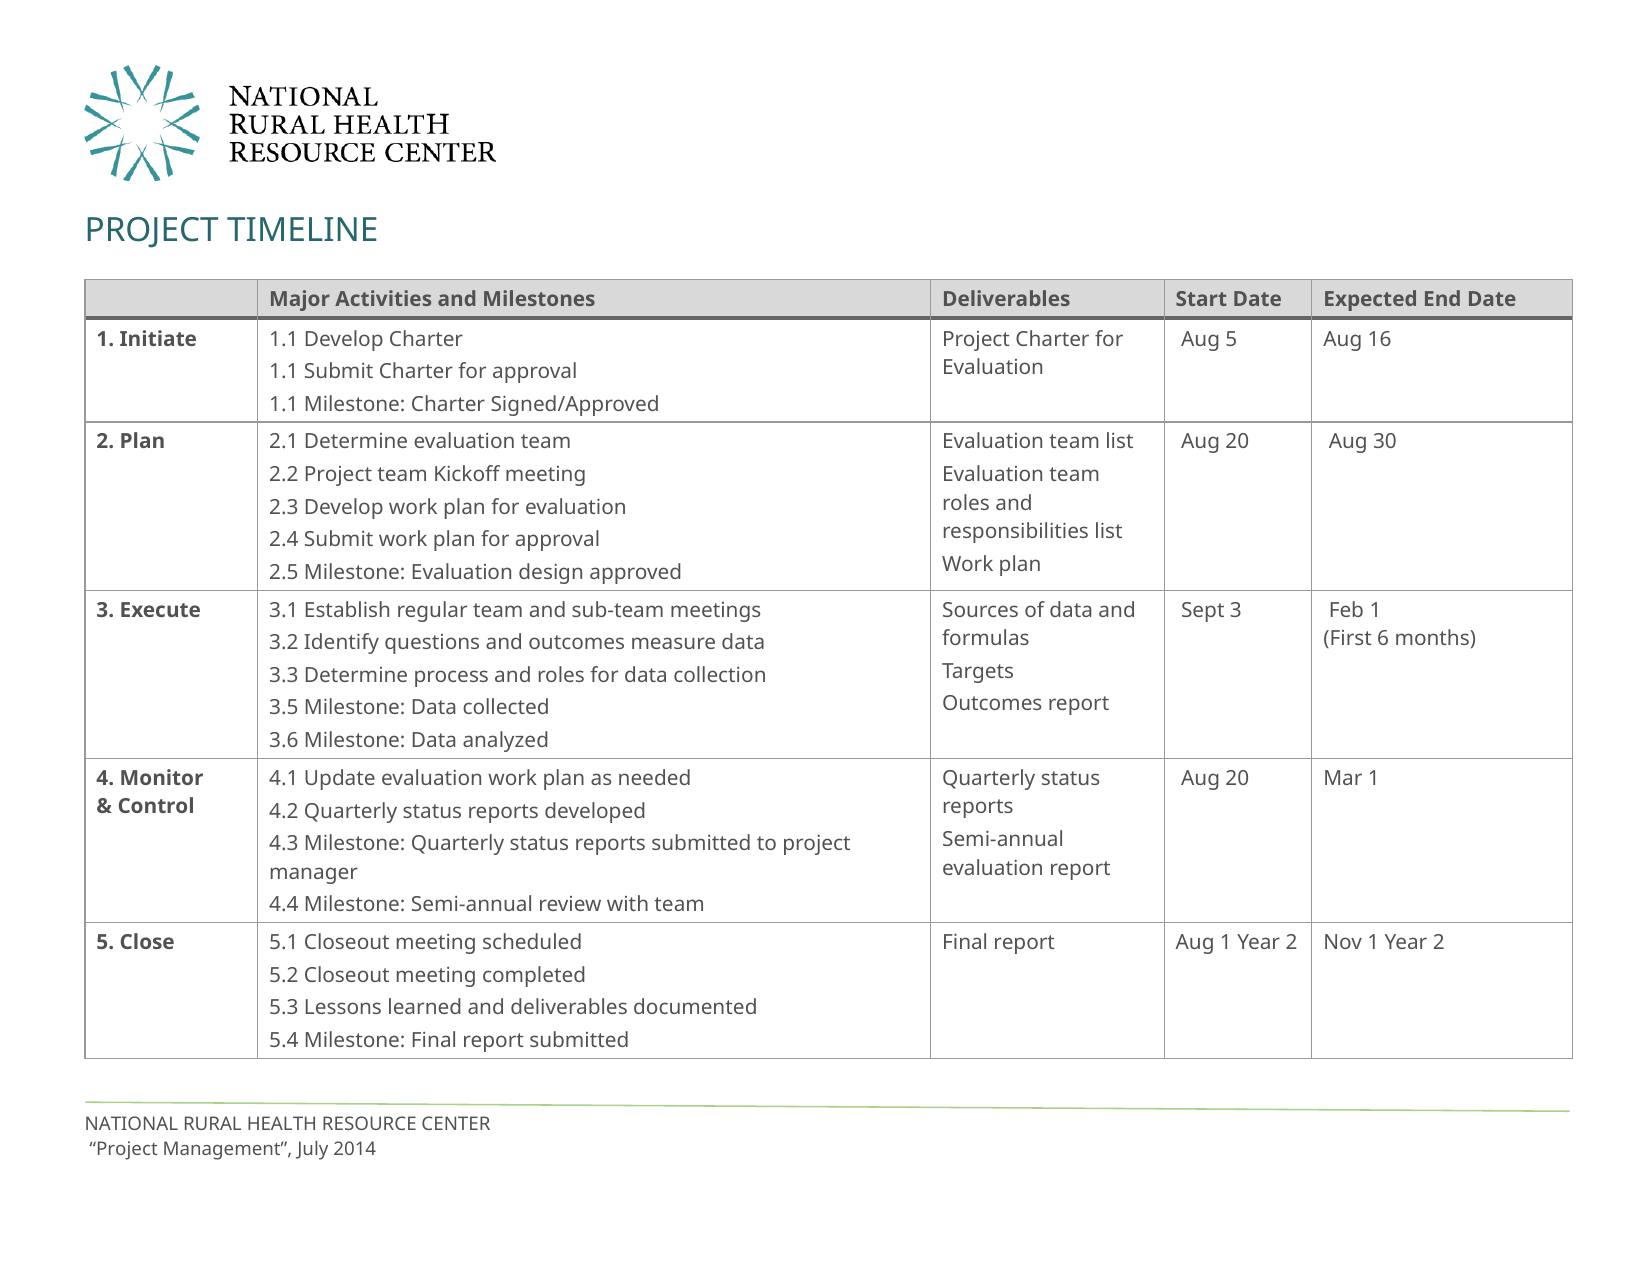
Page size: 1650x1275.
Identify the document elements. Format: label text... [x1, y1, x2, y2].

table_cell 2.1 Determine evaluation team 2.2 Project team Kickoff meeting 2.3 Develop work plan for evaluation 2.4 Submit work plan for approval 2.5 Milestone: Evaluation design approved [258, 423, 930, 590]
table_cell Aug 20 [1165, 423, 1311, 590]
table_header [86, 280, 257, 316]
table_cell Final report [931, 923, 1164, 1058]
table_cell 1. Initiate [86, 320, 257, 421]
picture [84, 65, 496, 181]
table_header Start Date [1165, 280, 1311, 316]
table_cell Nov 1 Year 2 [1312, 923, 1572, 1058]
table_cell 3.1 Establish regular team and sub-team meetings 3.2 Identify questions and outcomes measure data 3.3 Determine process and roles for data collection 3.5 Milestone: Data collected 3.6 Milestone: Data analyzed [258, 591, 930, 758]
table_cell Sept 3 [1165, 591, 1311, 758]
table_cell Aug 16 [1312, 320, 1572, 421]
table_cell 4.1 Update evaluation work plan as needed 4.2 Quarterly status reports developed 4.3 Milestone: Quarterly status reports submitted to project manager 4.4 Milestone: Semi-annual review with team [258, 759, 930, 922]
table_cell Sources of data and formulas Targets Outcomes report [931, 591, 1164, 758]
table_cell 5.1 Closeout meeting scheduled 5.2 Closeout meeting completed 5.3 Lessons learned and deliverables documented 5.4 Milestone: Final report submitted [258, 923, 930, 1058]
table_cell 4. Monitor & Control [86, 759, 257, 922]
table_cell Evaluation team list Evaluation team roles and responsibilities list Work plan [931, 423, 1164, 590]
table_cell 1.1 Develop Charter 1.1 Submit Charter for approval 1.1 Milestone: Charter Signed/Approved [258, 320, 930, 421]
table_header Major Activities and Milestones [258, 280, 930, 316]
table_cell 5. Close [86, 923, 257, 1058]
table_cell 3. Execute [86, 591, 257, 758]
text PROJECT TIMELINE [37, 206, 1500, 251]
table_cell Aug 5 [1165, 320, 1311, 421]
table_cell 2. Plan [86, 423, 257, 590]
table_cell Project Charter for Evaluation [931, 320, 1164, 421]
table_cell Feb 1 (First 6 months) [1312, 591, 1572, 758]
table_cell Aug 1 Year 2 [1165, 923, 1311, 1058]
table_header Expected End Date [1312, 280, 1572, 316]
table_header Deliverables [931, 280, 1164, 316]
table_cell Quarterly status reports Semi-annual evaluation report [931, 759, 1164, 922]
table_cell Mar 1 [1312, 759, 1572, 922]
table_cell Aug 20 [1165, 759, 1311, 922]
table_cell Aug 30 [1312, 423, 1572, 590]
